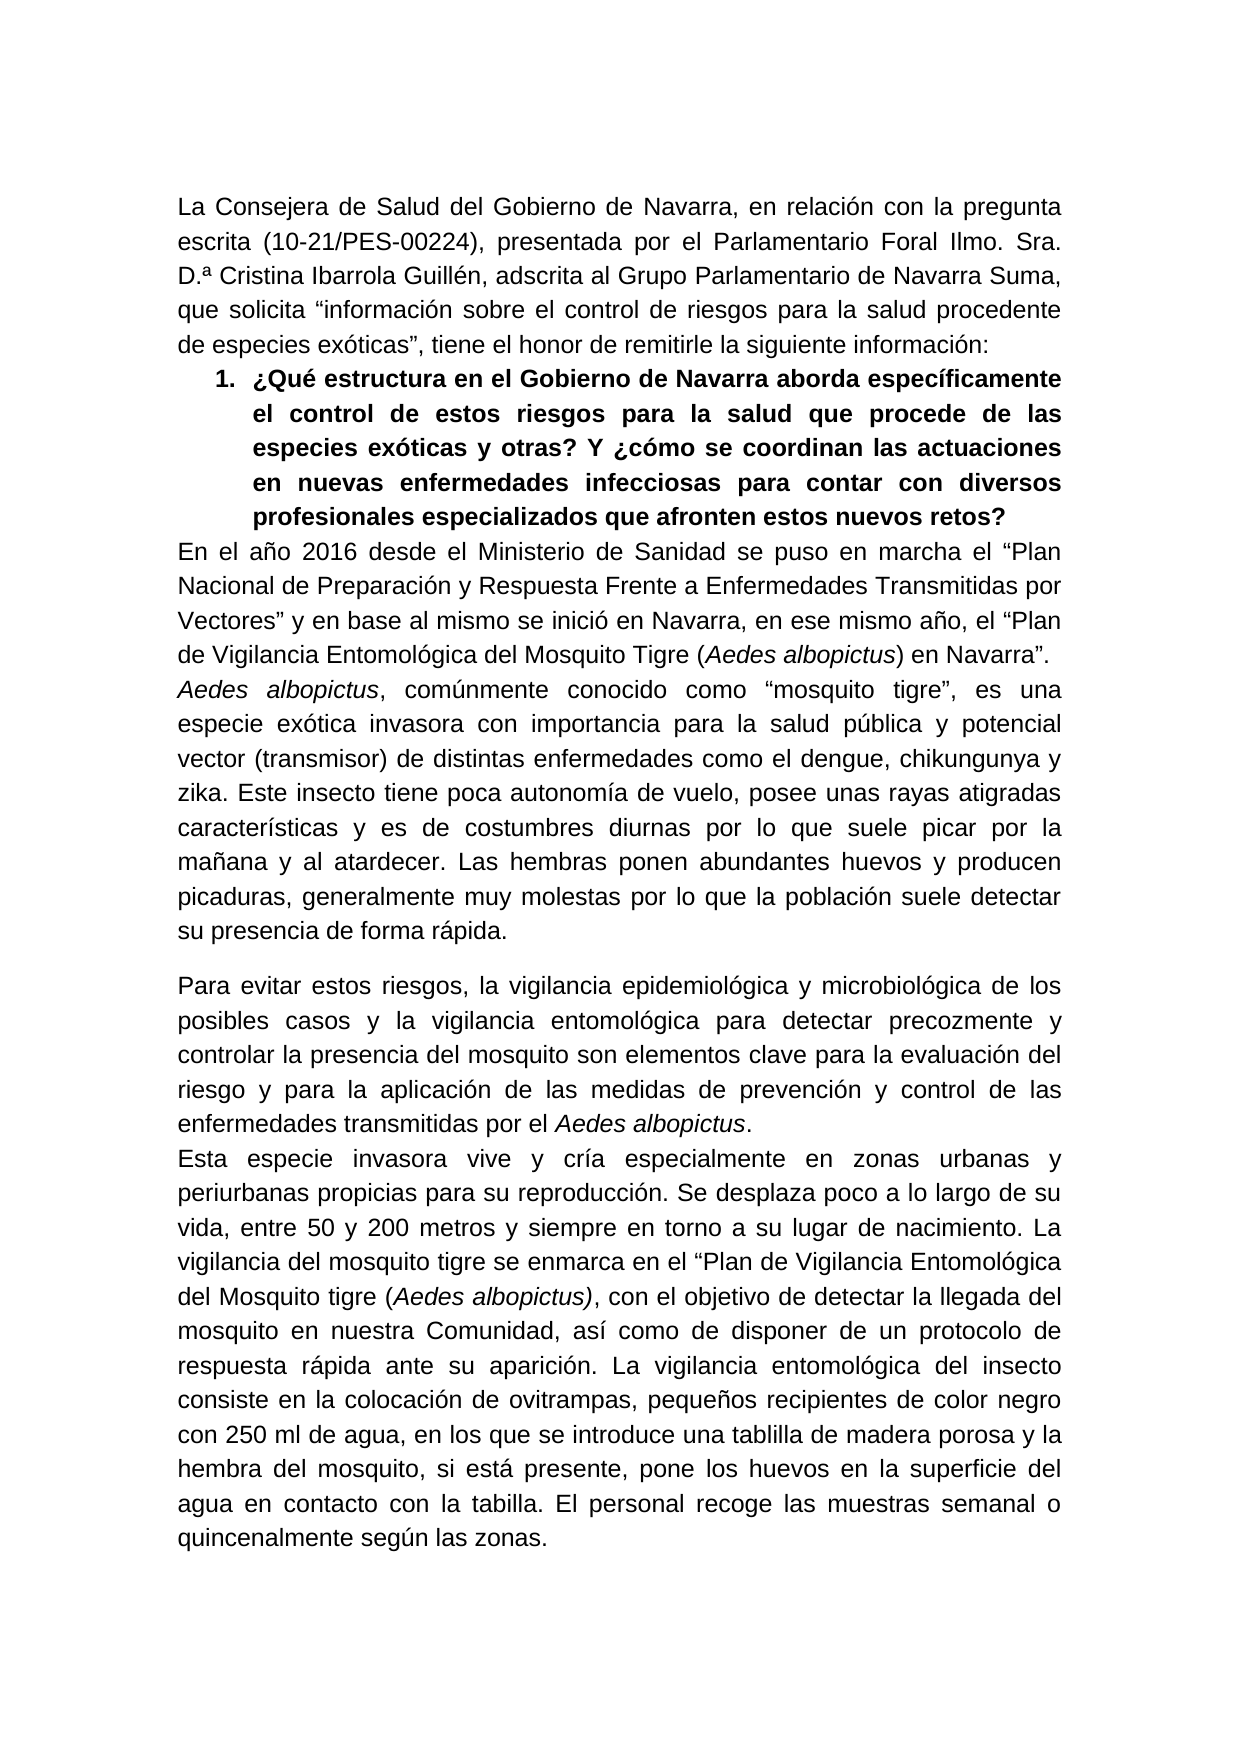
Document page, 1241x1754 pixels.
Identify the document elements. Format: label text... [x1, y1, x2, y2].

text La Consejera de Salud del Gobierno de Navarra, en relación con la pregunta escrita (10-21/PES-00224), presentada por el Parlamentario Foral Ilmo. Sra. D.ª Cristina Ibarrola Guillén, adscrita al Grupo Parlamentario de Navarra Suma, que solicita “información sobre el control de riesgos para la salud procedente de especies exóticas”, tiene el honor de remitirle la siguiente información: [177, 192, 1063, 359]
text Esta especie invasora vive y cría especialmente en zonas urbanas y periurbanas propicias para su reproducción. Se desplaza poco a lo largo de su vida, entre 50 y 200 metros y siempre en torno a su lugar de nacimiento. La vigilancia del mosquito tigre se enmarca en el “Plan de Vigilancia Entomológica del Mosquito tigre (Aedes albopictus), con el objetivo de detectar la llegada del mosquito en nuestra Comunidad, así como de disponer de un protocolo de respuesta rápida ante su aparición. La vigilancia entomológica del insecto consiste en la colocación de ovitrampas, pequeños recipientes de color negro con 250 ml de agua, en los que se introduce una tablilla de madera porosa y la hembra del mosquito, si está presente, pone los huevos en la superficie del agua en contacto con la tabilla. El personal recoge las muestras semanal o quincenalmente según las zonas. [177, 1144, 1063, 1552]
text En el año 2016 desde el Ministerio de Sanidad se puso en marcha el “Plan Nacional de Preparación y Respuesta Frente a Enfermedades Transmitidas por Vectores” y en base al mismo se inició en Navarra, en ese mismo año, el “Plan de Vigilancia Entomológica del Mosquito Tigre (Aedes albopictus) en Navarra”. [177, 537, 1063, 669]
text Para evitar estos riesgos, la vigilancia epidemiológica y microbiológica de los posibles casos y la vigilancia entomológica para detectar precozmente y controlar la presencia del mosquito son elementos clave para la evaluación del riesgo y para la aplicación de las medidas de prevención y control de las enfermedades transmitidas por el Aedes albopictus. [177, 971, 1063, 1138]
text Aedes albopictus, comúnmente conocido como “mosquito tigre”, es una especie exótica invasora con importancia para la salud pública y potencial vector (transmisor) de distintas enfermedades como el dengue, chikungunya y zika. Este insecto tiene poca autonomía de vuelo, posee unas rayas atigradas características y es de costumbres diurnas por lo que suele picar por la mañana y al atardecer. Las hembras ponen abundantes huevos y producen picaduras, generalmente muy molestas por lo que la población suele detectar su presencia de forma rápida. [177, 675, 1063, 945]
list ¿Qué estructura en el Gobierno de Navarra aborda específicamente el control de estos riesgos para la salud que procede de las especies exóticas y otras? Y ¿cómo se coordinan las actuaciones en nuevas enfermedades infecciosas para contar con diversos profesionales especializados que afronten estos nuevos retos? [215, 364, 1063, 531]
